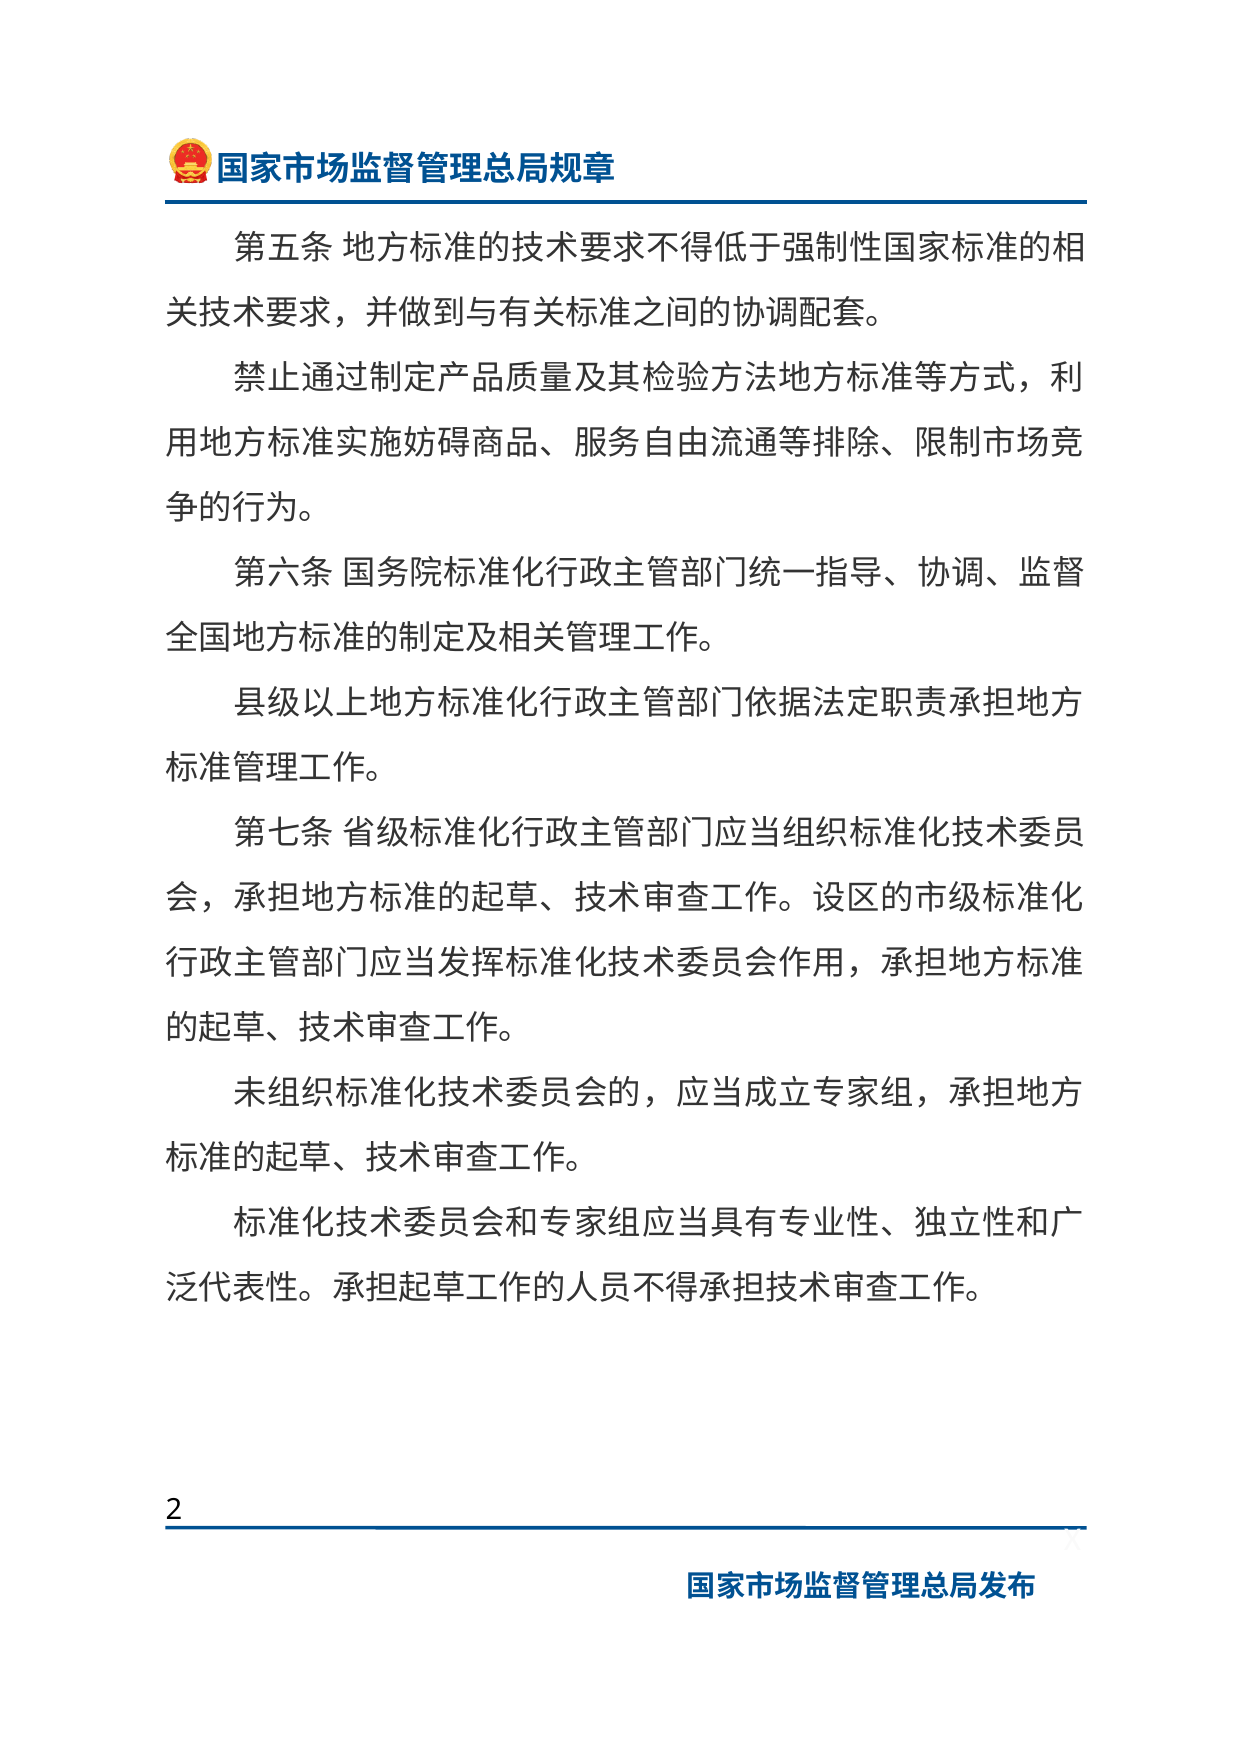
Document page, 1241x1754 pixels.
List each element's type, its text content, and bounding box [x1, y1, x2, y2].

text 县级以上地方标准化行政主管部门依据法定职责承担地方标准管理工作。 [165, 668, 1087, 798]
text 标准化技术委员会和专家组应当具有专业性、独立性和广泛代表性。承担起草工作的人员不得承担技术审查工作。 [165, 1188, 1087, 1318]
text 第五条 地方标准的技术要求不得低于强制性国家标准的相关技术要求，并做到与有关标准之间的协调配套。 [165, 213, 1087, 343]
text 第七条 省级标准化行政主管部门应当组织标准化技术委员会，承担地方标准的起草、技术审查工作。设区的市级标准化行政主管部门应当发挥标准化技术委员会作用，承担地方标准的起草、技术审查工作。 [165, 798, 1087, 1058]
text 未组织标准化技术委员会的，应当成立专家组，承担地方标准的起草、技术审查工作。 [165, 1058, 1087, 1188]
picture [165, 136, 216, 187]
text 第六条 国务院标准化行政主管部门统一指导、协调、监督全国地方标准的制定及相关管理工作。 [165, 538, 1087, 668]
text 禁止通过制定产品质量及其检验方法地方标准等方式，利用地方标准实施妨碍商品、服务自由流通等排除、限制市场竞争的行为。 [165, 343, 1087, 538]
